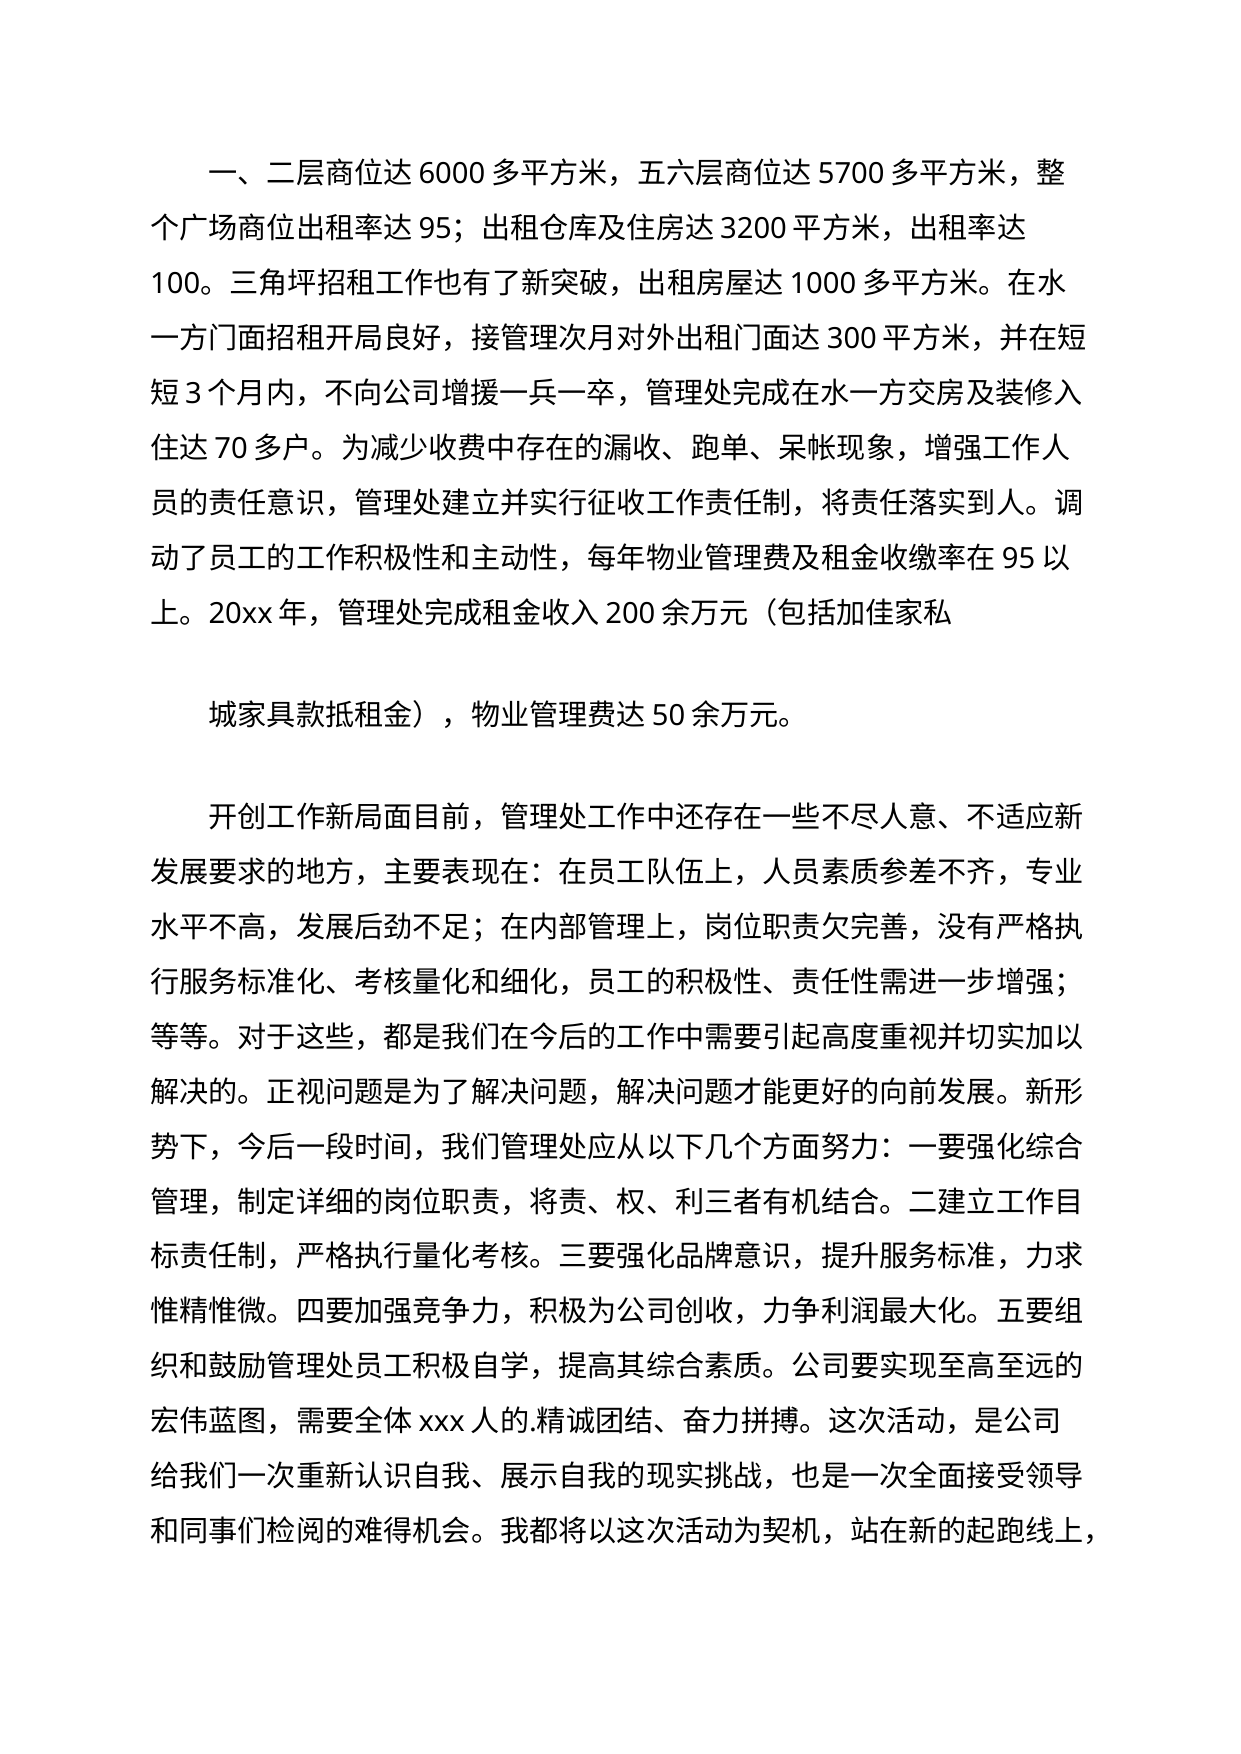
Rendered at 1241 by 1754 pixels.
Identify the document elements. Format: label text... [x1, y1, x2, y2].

text 一、二层商位达6000多平方米，五六层商位达5700多平方米，整个广场商位出租率达95；出租仓库及住房达3200平方米，出租率达100。三角坪招租工作也有了新突破，出租房屋达1000多平方米。在水一方门面招租开局良好，接管理次月对外出租门面达300平方米，并在短短3个月内，不向公司增援一兵一卒，管理处完成在水一方交房及装修入住达70多户。为减少收费中存在的漏收、跑单、呆帐现象，增强工作人员的责任意识，管理处建立并实行征收工作责任制，将责任落实到人。调动了员工的工作积极性和主动性，每年物业管理费及租金收缴率在95以上。20xx年，管理处完成租金收入200余万元（包括加佳家私 [150, 150, 1090, 632]
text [150, 794, 1090, 1550]
text 城家具款抵租金），物业管理费达50余万元。 [150, 692, 1090, 734]
